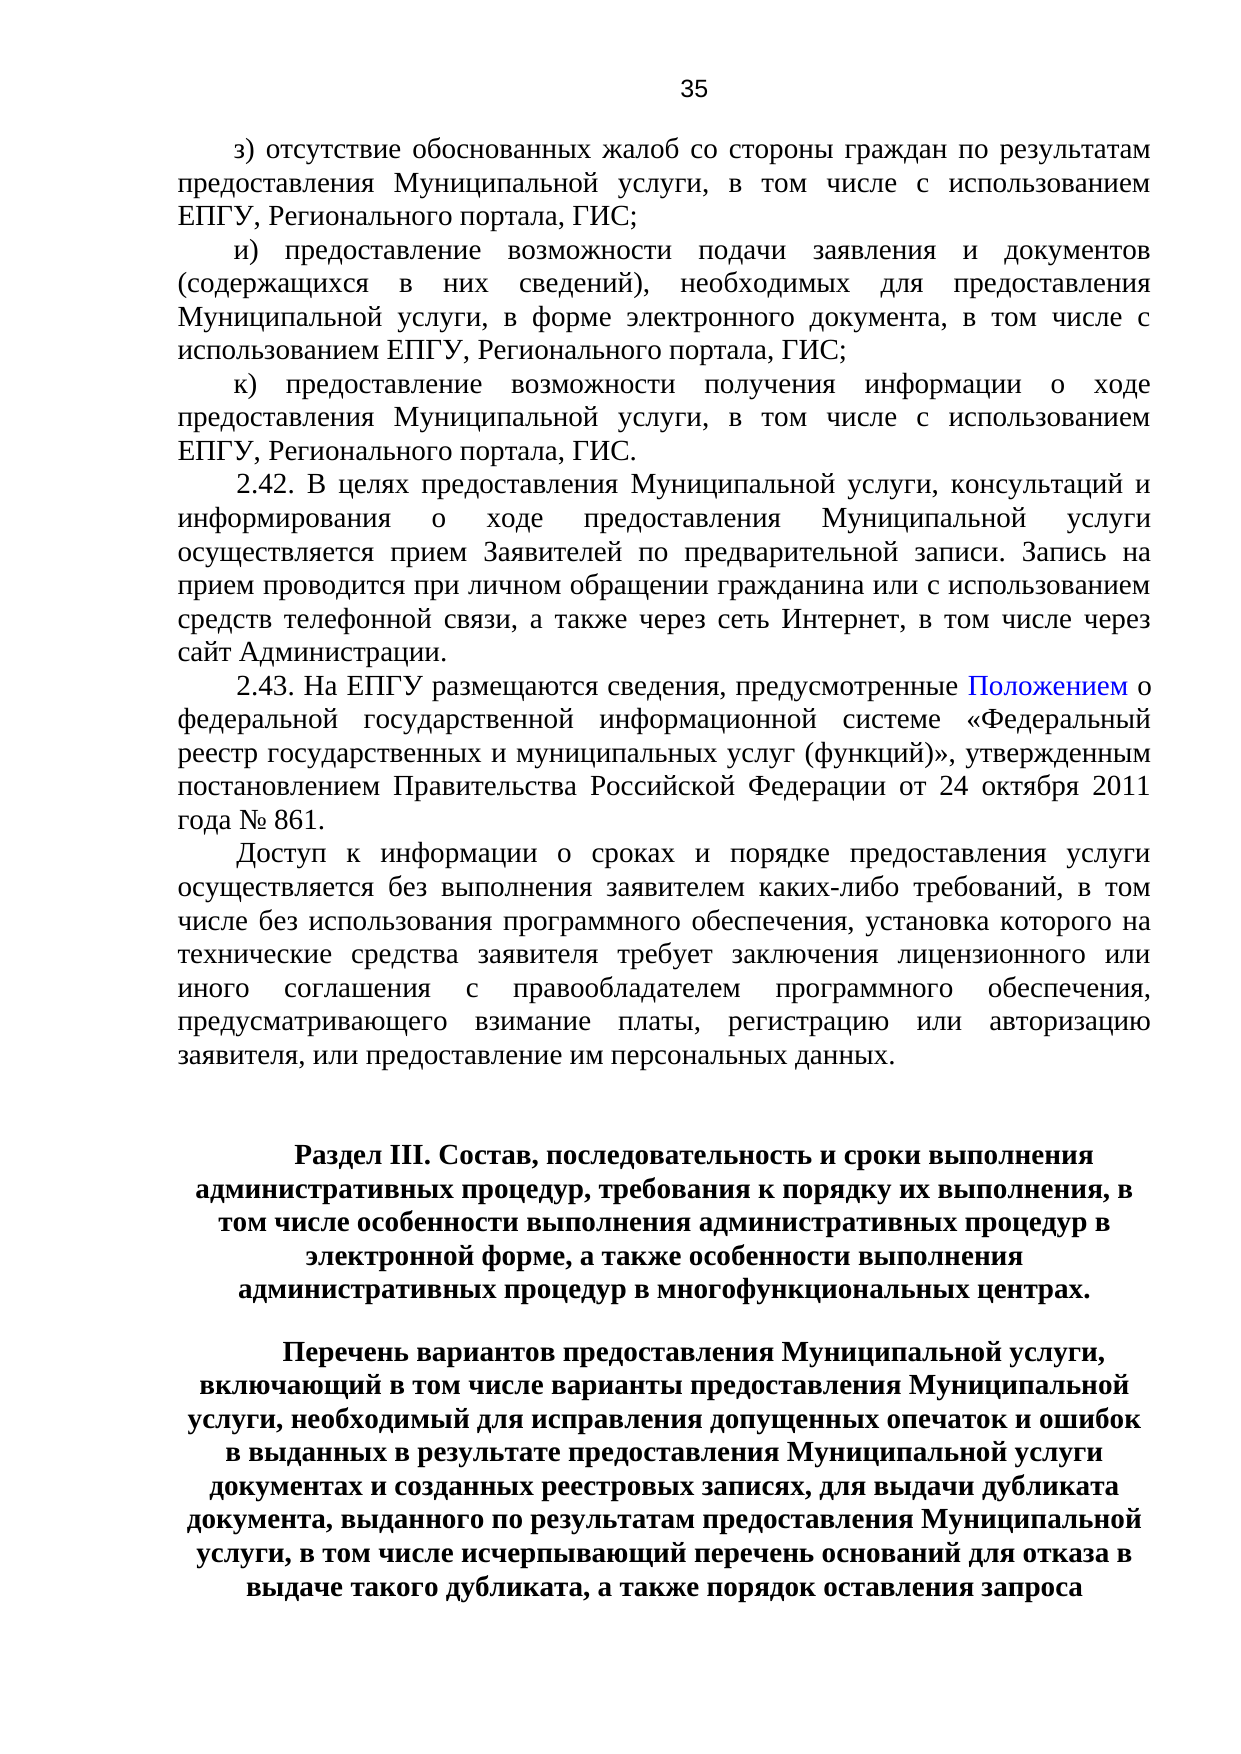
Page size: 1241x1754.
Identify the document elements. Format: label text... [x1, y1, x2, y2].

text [177, 1334, 1152, 1602]
text Доступ к информации о сроках и порядке предоставления услуги осуществляется без выполнения заявителем каких-либо требований, в том числе без использования программного обеспечения, установка которого на технические средства заявителя требует заключения лицензионного или иного соглашения с правообладателем программного обеспечения, предусматривающего взимание платы, регистрацию или авторизацию заявителя, или предоставление им персональных данных. [177, 836, 1152, 1070]
text 2.43. На ЕПГУ размещаются сведения, предусмотренные Положением о федеральной государственной информационной системе «Федеральный реестр государственных и муниципальных услуг (функций)», утвержденным постановлением Правительства Российской Федерации от 24 октября 2011 года № 861. [177, 668, 1152, 836]
text 2.42. В целях предоставления Муниципальной услуги, консультаций и информирования о ходе предоставления Муниципальной услуги осуществляется прием Заявителей по предварительной записи. Запись на прием проводится при личном обращении гражданина или с использованием средств телефонной связи, а также через сеть Интернет, в том числе через сайт Администрации. [177, 467, 1152, 668]
text к) предоставление возможности получения информации о ходе предоставления Муниципальной услуги, в том числе с использованием ЕПГУ, Регионального портала, ГИС. [177, 366, 1152, 467]
text Раздел III. Состав, последовательность и сроки выполнения административных процедур, требования к порядку их выполнения, в том числе особенности выполнения административных процедур в электронной форме, а также особенности выполнения административных процедур в многофункциональных центрах. [177, 1137, 1152, 1305]
text з) отсутствие обоснованных жалоб со стороны граждан по результатам предоставления Муниципальной услуги, в том числе с использованием ЕПГУ, Регионального портала, ГИС; [177, 131, 1152, 232]
text и) предоставление возможности подачи заявления и документов (содержащихся в них сведений), необходимых для предоставления Муниципальной услуги, в форме электронного документа, в том числе с использованием ЕПГУ, Регионального портала, ГИС; [177, 232, 1152, 366]
